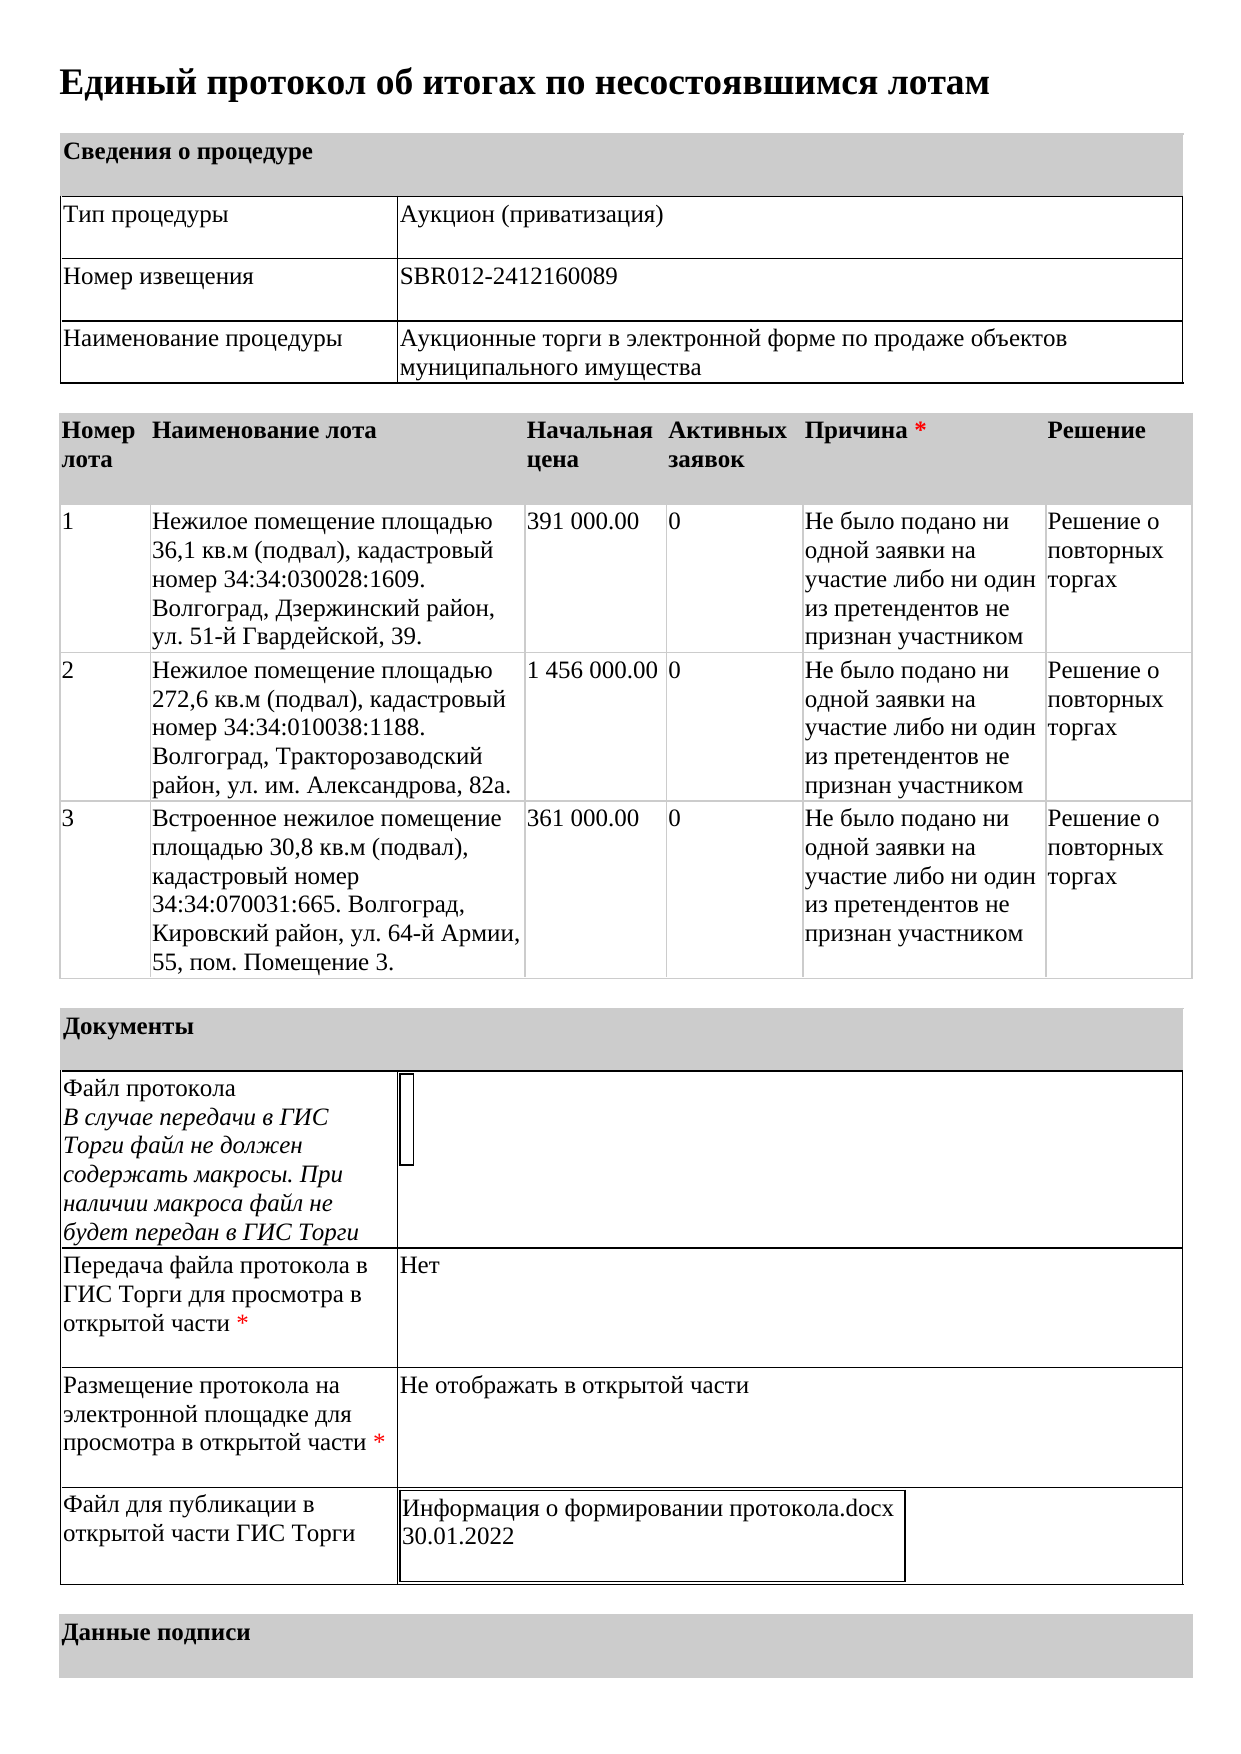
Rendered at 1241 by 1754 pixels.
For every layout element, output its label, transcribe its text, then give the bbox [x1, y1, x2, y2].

subtitle Единый протокол об итогах по несостоявшимся лотам [59, 59, 1181, 102]
table_cell Встроенное нежилое помещение площадью 30,8 кв.м (подвал), кадастровый номер 34:34:070031:665. Волгоград, Кировский район, ул. 64-й Армии, 55, пом. Помещение 3. [151, 802, 524, 977]
table_cell Тип процедуры [61, 197, 397, 258]
table_cell Наименование процедуры [61, 321, 397, 382]
table_cell Решение о повторных торгах [1047, 653, 1191, 800]
table_cell [398, 1488, 1182, 1584]
table_header Сведения о процедуре [61, 135, 1182, 196]
table_cell Передача файла протокола в ГИС Торги для просмотра в открытой части * [61, 1248, 397, 1367]
table_cell 0 [667, 802, 802, 977]
table_cell Не было подано ни одной заявки на участие либо ни один из претендентов не признан участником [804, 505, 1045, 652]
table_cell 391 000.00 [526, 505, 666, 652]
table_cell Нежилое помещение площадью 36,1 кв.м (подвал), кадастровый номер 34:34:030028:1609. Волгоград, Дзержинский район, ул. 51-й Гвардейской, 39. [151, 505, 524, 652]
table_header Активных заявок [667, 414, 802, 503]
table_cell Файл для публикации в открытой части ГИС Торги [61, 1488, 397, 1584]
table_cell 1 456 000.00 [526, 653, 666, 800]
table_cell 0 [667, 653, 802, 800]
table_cell 361 000.00 [526, 802, 666, 977]
table_header Причина * [804, 414, 1045, 503]
table_header Наименование лота [151, 414, 524, 503]
table_header Номер лота [61, 414, 150, 503]
table_header Решение [1047, 414, 1191, 503]
table_cell 2 [61, 653, 150, 800]
table_cell Решение о повторных торгах [1047, 802, 1191, 977]
table_cell Аукцион (приватизация) [398, 197, 1182, 258]
table_cell Решение о повторных торгах [1047, 505, 1191, 652]
table_cell Аукционные торги в электронной форме по продаже объектов муниципального имущества [398, 322, 1182, 382]
table_cell [398, 1072, 1182, 1247]
table_header Данные подписи [61, 1616, 1191, 1676]
table_cell Файл протокола В случае передачи в ГИС Торги файл не должен содержать макросы. При наличии макроса файл не будет передан в ГИС Торги [61, 1071, 397, 1247]
table_cell Не было подано ни одной заявки на участие либо ни один из претендентов не признан участником [804, 802, 1045, 977]
table_cell 0 [667, 505, 802, 652]
table_header Документы [61, 1009, 1182, 1070]
table_cell Не было подано ни одной заявки на участие либо ни один из претендентов не признан участником [804, 653, 1045, 800]
table_cell SBR012-2412160089 [398, 259, 1182, 320]
table_cell 3 [61, 802, 150, 977]
table_cell Размещение протокола на электронной площадке для просмотра в открытой части * [61, 1368, 397, 1486]
table_cell Нежилое помещение площадью 272,6 кв.м (подвал), кадастровый номер 34:34:010038:1188. Волгоград, Тракторозаводский район, ул. им. Александрова, 82а. [151, 653, 524, 800]
table_cell 1 [61, 505, 150, 652]
table_cell Нет [398, 1249, 1182, 1367]
table_cell Не отображать в открытой части [398, 1368, 1182, 1486]
table_cell Номер извещения [61, 259, 397, 320]
table_header Начальная цена [526, 414, 666, 503]
